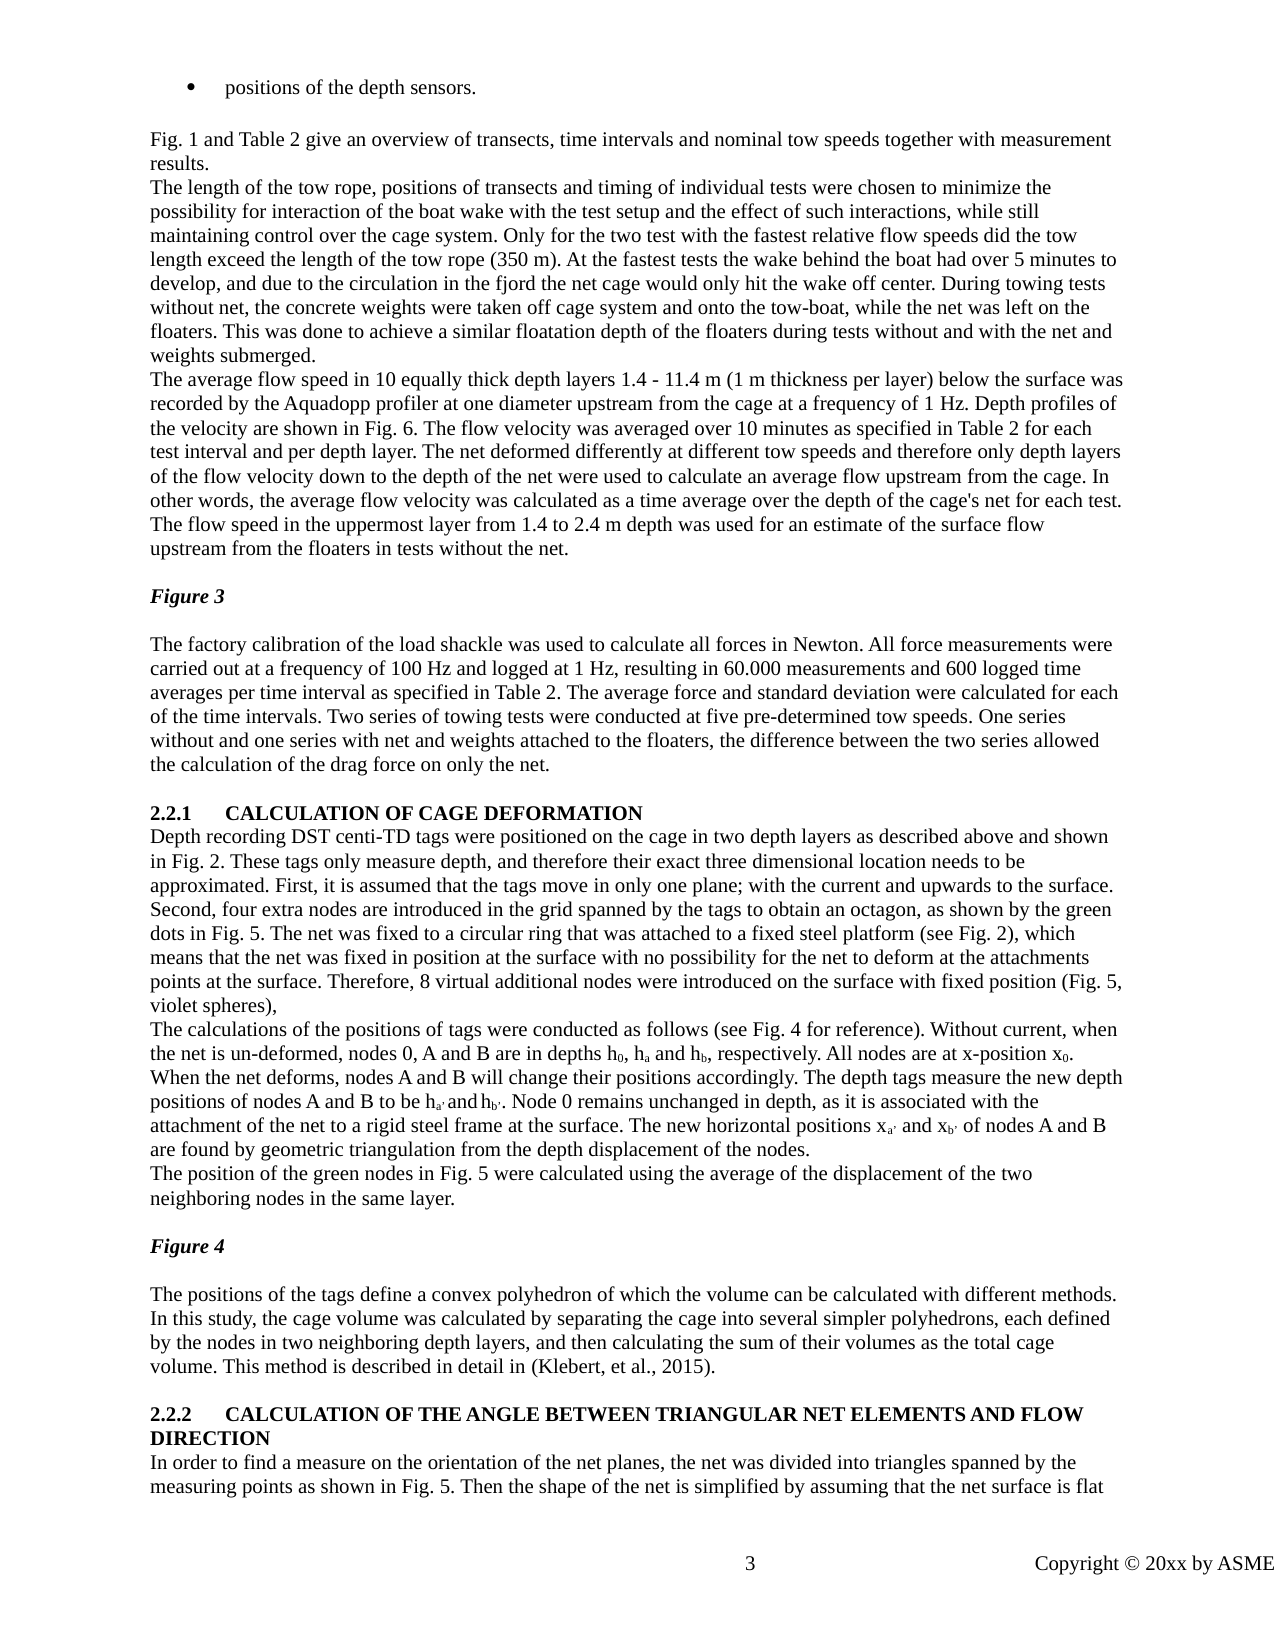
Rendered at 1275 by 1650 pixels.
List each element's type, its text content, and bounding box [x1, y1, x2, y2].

text The positions of the tags define a convex polyhedron of which the volume can be calculated with different methods. In this study, the cage volume was calculated by separating the cage into several simpler polyhedrons, each defined by the nodes in two neighboring depth layers, and then calculating the sum of their volumes as the total cage volume. This method is described in detail in (Klebert, et al., 2015). [150, 1282, 1125, 1378]
list Calculation of the angle between triangular net elements and flow direction [150, 1402, 1125, 1450]
text Fig. 1 and Table 2 give an overview of transects, time intervals and nominal tow speeds together with measurement results. [150, 127, 1125, 175]
text Figure 3 [150, 584, 1125, 608]
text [150, 1450, 1125, 1498]
text The factory calibration of the load shackle was used to calculate all forces in Newton. All force measurements were carried out at a frequency of 100 Hz and logged at 1 Hz, resulting in 60.000 measurements and 600 logged time averages per time interval as specified in Table 2. The average force and standard deviation were calculated for each of the time intervals. Two series of towing tests were conducted at five pre-determined tow speeds. One series without and one series with net and weights attached to the floaters, the difference between the two series allowed the calculation of the drag force on only the net. [150, 632, 1125, 776]
text The calculations of the positions of tags were conducted as follows (see Fig. 4 for reference). Without current, when the net is un-deformed, nodes 0, A and B are in depths h0, ha and hb, respectively. All nodes are at x-position x0. When the net deforms, nodes A and B will change their positions accordingly. The depth tags measure the new depth positions of nodes A and B to be ha’ and hb’. Node 0 remains unchanged in depth, as it is associated with the attachment of the net to a rigid steel frame at the surface. The new horizontal positions xa’ and xb’ of nodes A and B are found by geometric triangulation from the depth displacement of the nodes. [150, 1017, 1125, 1161]
list positions of the depth sensors. [187, 75, 1125, 99]
text Figure 4 [150, 1233, 1125, 1258]
text The length of the tow rope, positions of transects and timing of individual tests were chosen to minimize the possibility for interaction of the boat wake with the test setup and the effect of such interactions, while still maintaining control over the cage system. Only for the two test with the fastest relative flow speeds did the tow length exceed the length of the tow rope (350 m). At the fastest tests the wake behind the boat had over 5 minutes to develop, and due to the circulation in the fjord the net cage would only hit the wake off center. During towing tests without net, the concrete weights were taken off cage system and onto the tow-boat, while the net was left on the floaters. This was done to achieve a similar floatation depth of the floaters during tests without and with the net and weights submerged. [150, 175, 1125, 367]
text Depth recording DST centi-TD tags were positioned on the cage in two depth layers as described above and shown in Fig. 2. These tags only measure depth, and therefore their exact three dimensional location needs to be approximated. First, it is assumed that the tags move in only one plane; with the current and upwards to the surface. Second, four extra nodes are introduced in the grid spanned by the tags to obtain an octagon, as shown by the green dots in Fig. 5. The net was fixed to a circular ring that was attached to a fixed steel platform (see Fig. 2), which means that the net was fixed in position at the surface with no possibility for the net to deform at the attachments points at the surface. Therefore, 8 virtual additional nodes were introduced on the surface with fixed position (Fig. 5, violet spheres), [150, 824, 1125, 1017]
text The position of the green nodes in Fig. 5 were calculated using the average of the displacement of the two neighboring nodes in the same layer. [150, 1161, 1125, 1209]
list Calculation of cage deformation [150, 800, 1125, 824]
text The average flow speed in 10 equally thick depth layers 1.4 - 11.4 m (1 m thickness per layer) below the surface was recorded by the Aquadopp profiler at one diameter upstream from the cage at a frequency of 1 Hz. Depth profiles of the velocity are shown in Fig. 6. The flow velocity was averaged over 10 minutes as specified in Table 2 for each test interval and per depth layer. The net deformed differently at different tow speeds and therefore only depth layers of the flow velocity down to the depth of the net were used to calculate an average flow upstream from the cage. In other words, the average flow velocity was calculated as a time average over the depth of the cage's net for each test. The flow speed in the uppermost layer from 1.4 to 2.4 m depth was used for an estimate of the surface flow upstream from the floaters in tests without the net. [150, 367, 1125, 560]
